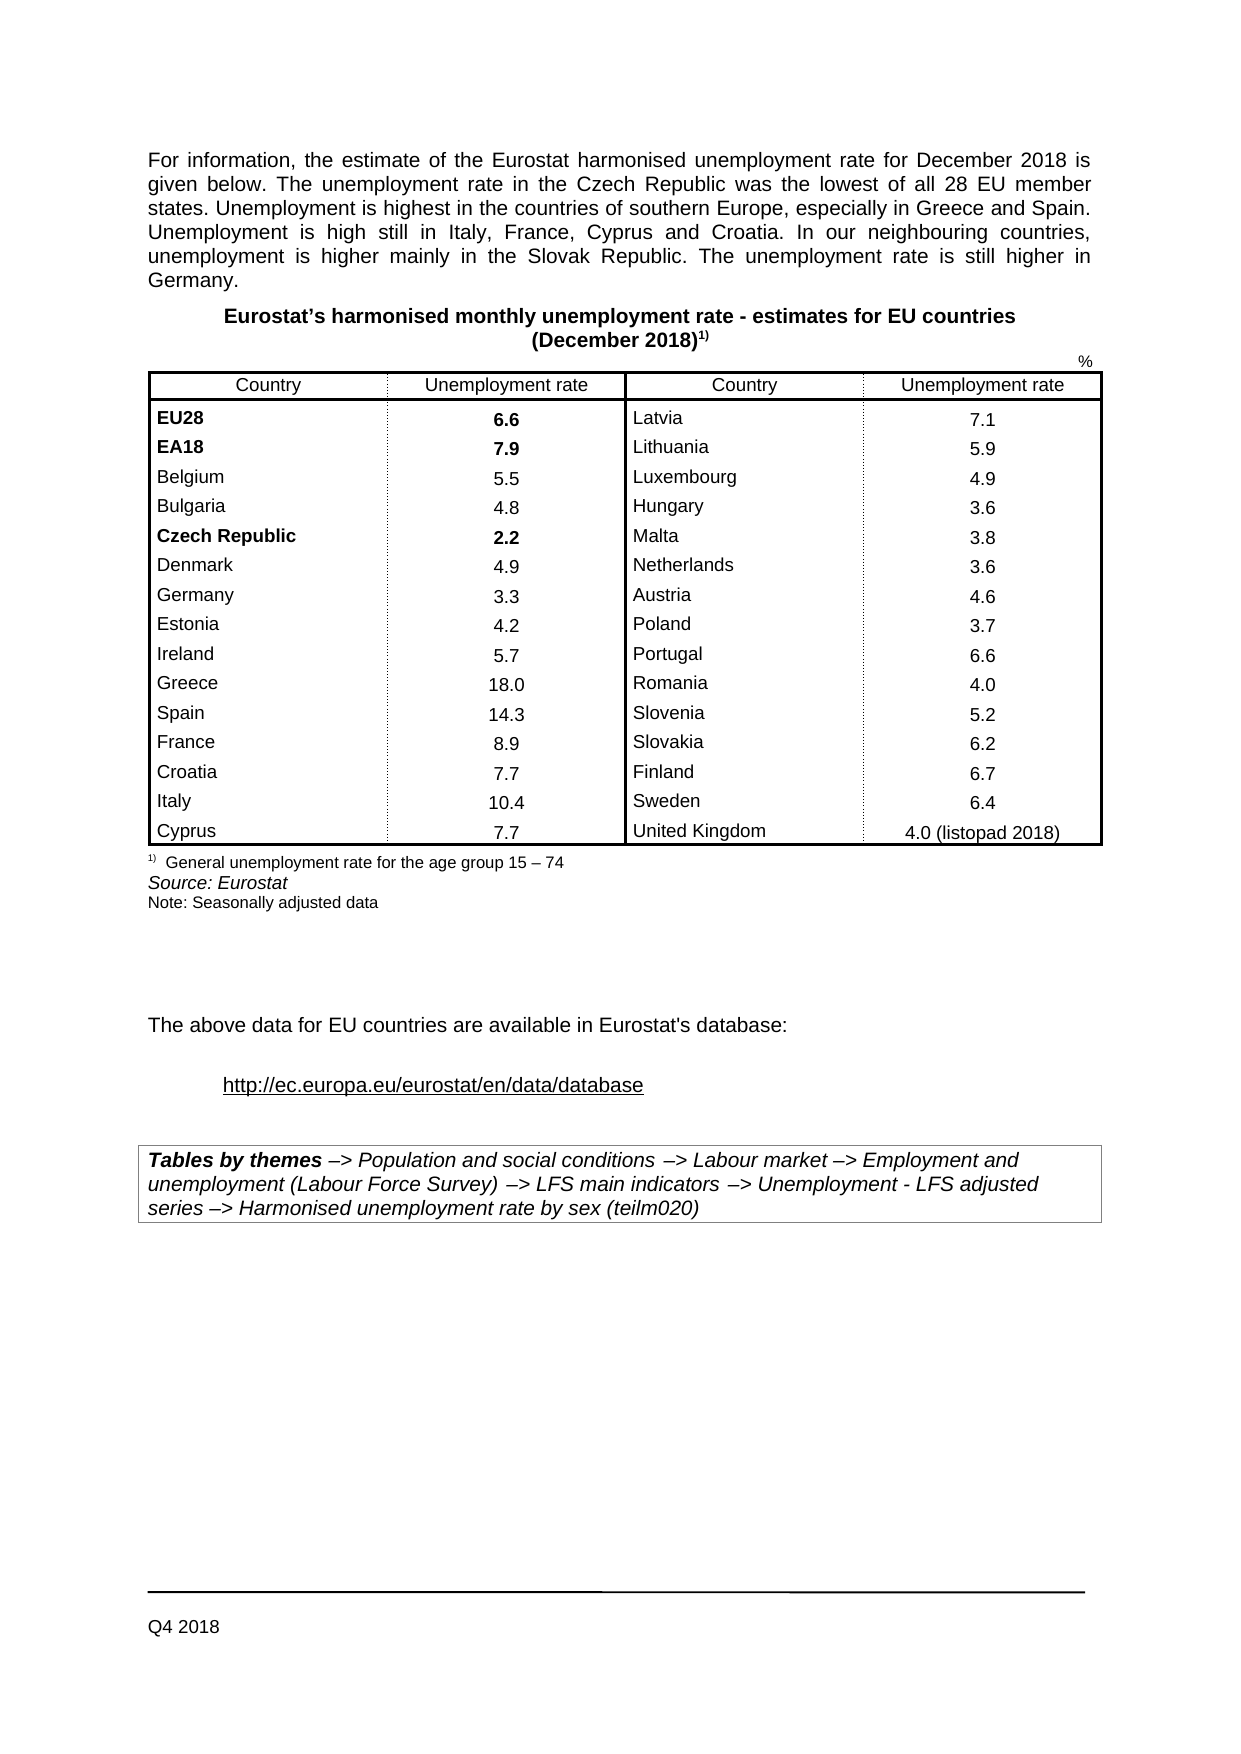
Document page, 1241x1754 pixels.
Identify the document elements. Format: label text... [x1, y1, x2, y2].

table_cell Malta [627, 519, 863, 548]
text Note: Seasonally adjusted data [148, 893, 1092, 912]
table_cell 7.7 [387, 814, 624, 843]
table_cell 5.5 [387, 460, 624, 489]
table_cell Lithuania [627, 430, 863, 460]
table_cell 3.6 [864, 548, 1100, 578]
table_header Unemployment rate [387, 374, 624, 398]
table_cell 7.1 [864, 401, 1100, 430]
table_cell United Kingdom [627, 814, 863, 843]
table_cell Spain [151, 696, 387, 725]
table_cell Latvia [627, 401, 863, 430]
table_cell Cyprus [151, 814, 387, 843]
table_cell 4.0 [864, 666, 1100, 696]
table_cell Czech Republic [151, 519, 387, 548]
table_cell Austria [627, 578, 863, 607]
table_cell Slovakia [627, 725, 863, 755]
table_cell 7.7 [387, 755, 624, 784]
text http://ec.europa.eu/eurostat/en/data/database [148, 1073, 1092, 1097]
table_cell 4.2 [387, 607, 624, 637]
table_cell Poland [627, 607, 863, 637]
table_cell Slovenia [627, 696, 863, 725]
text Eurostat’s harmonised monthly unemployment rate - estimates for EU countries [148, 304, 1092, 328]
table_cell Belgium [151, 460, 387, 489]
table_cell 4.9 [387, 548, 624, 578]
text Tables by themes –> Population and social conditions –> Labour market –> Employment and unemployment (Labour Force Survey) –> LFS main indicators –> Unemployment - LFS adjusted series –> Harmonised unemployment rate by sex (teilm020) [139, 1146, 1101, 1222]
table_header Country [151, 374, 387, 398]
table_header Unemployment rate [864, 374, 1100, 398]
table_cell Hungary [627, 489, 863, 519]
table_cell France [151, 725, 387, 755]
table_cell 4.6 [864, 578, 1100, 607]
table_cell 4.0 (listopad 2018) [864, 814, 1100, 843]
table_cell 10.4 [387, 784, 624, 814]
table_cell 14.3 [387, 696, 624, 725]
table_cell Germany [151, 578, 387, 607]
table_cell 18.0 [387, 666, 624, 696]
text For information, the estimate of the Eurostat harmonised unemployment rate for December 2018 is given below. The unemployment rate in the Czech Republic was the lowest of all 28 EU member states. Unemployment is highest in the countries of southern Europe, especially in Greece and Spain. Unemployment is high still in Italy, France, Cyprus and Croatia. In our neighbouring countries, unemployment is higher mainly in the Slovak Republic. The unemployment rate is still higher in Germany. [148, 148, 1092, 291]
table_cell 3.8 [864, 519, 1100, 548]
table_cell 6.7 [864, 755, 1100, 784]
table_cell Ireland [151, 637, 387, 666]
text (December 2018)1) [148, 328, 1092, 352]
table_cell 5.2 [864, 696, 1100, 725]
table_cell 4.8 [387, 489, 624, 519]
table_cell Greece [151, 666, 387, 696]
table_cell Finland [627, 755, 863, 784]
table_cell 7.9 [387, 430, 624, 460]
table_cell Denmark [151, 548, 387, 578]
table_cell 6.4 [864, 784, 1100, 814]
table_cell Bulgaria [151, 489, 387, 519]
table_cell Sweden [627, 784, 863, 814]
table_cell Portugal [627, 637, 863, 666]
table_cell Estonia [151, 607, 387, 637]
table_cell EA18 [151, 430, 387, 460]
table_cell Luxembourg [627, 460, 863, 489]
table_cell 6.6 [864, 637, 1100, 666]
table_cell EU28 [151, 401, 387, 430]
table_cell 3.3 [387, 578, 624, 607]
text 1) General unemployment rate for the age group 15 – 74 Source: Eurostat [148, 853, 1092, 893]
table_cell Italy [151, 784, 387, 814]
table_cell 4.9 [864, 460, 1100, 489]
table_cell 3.6 [864, 489, 1100, 519]
table_cell 8.9 [387, 725, 624, 755]
table_cell 6.6 [387, 401, 624, 430]
table_cell 6.2 [864, 725, 1100, 755]
table_cell 5.9 [864, 430, 1100, 460]
text The above data for EU countries are available in Eurostat's database: [148, 1012, 1092, 1036]
table_cell Netherlands [627, 548, 863, 578]
table_cell 2.2 [387, 519, 624, 548]
table_cell 3.7 [864, 607, 1100, 637]
table_cell Romania [627, 666, 863, 696]
table_header Country [627, 374, 863, 398]
text % [148, 352, 1092, 371]
table_cell Croatia [151, 755, 387, 784]
table_cell 5.7 [387, 637, 624, 666]
